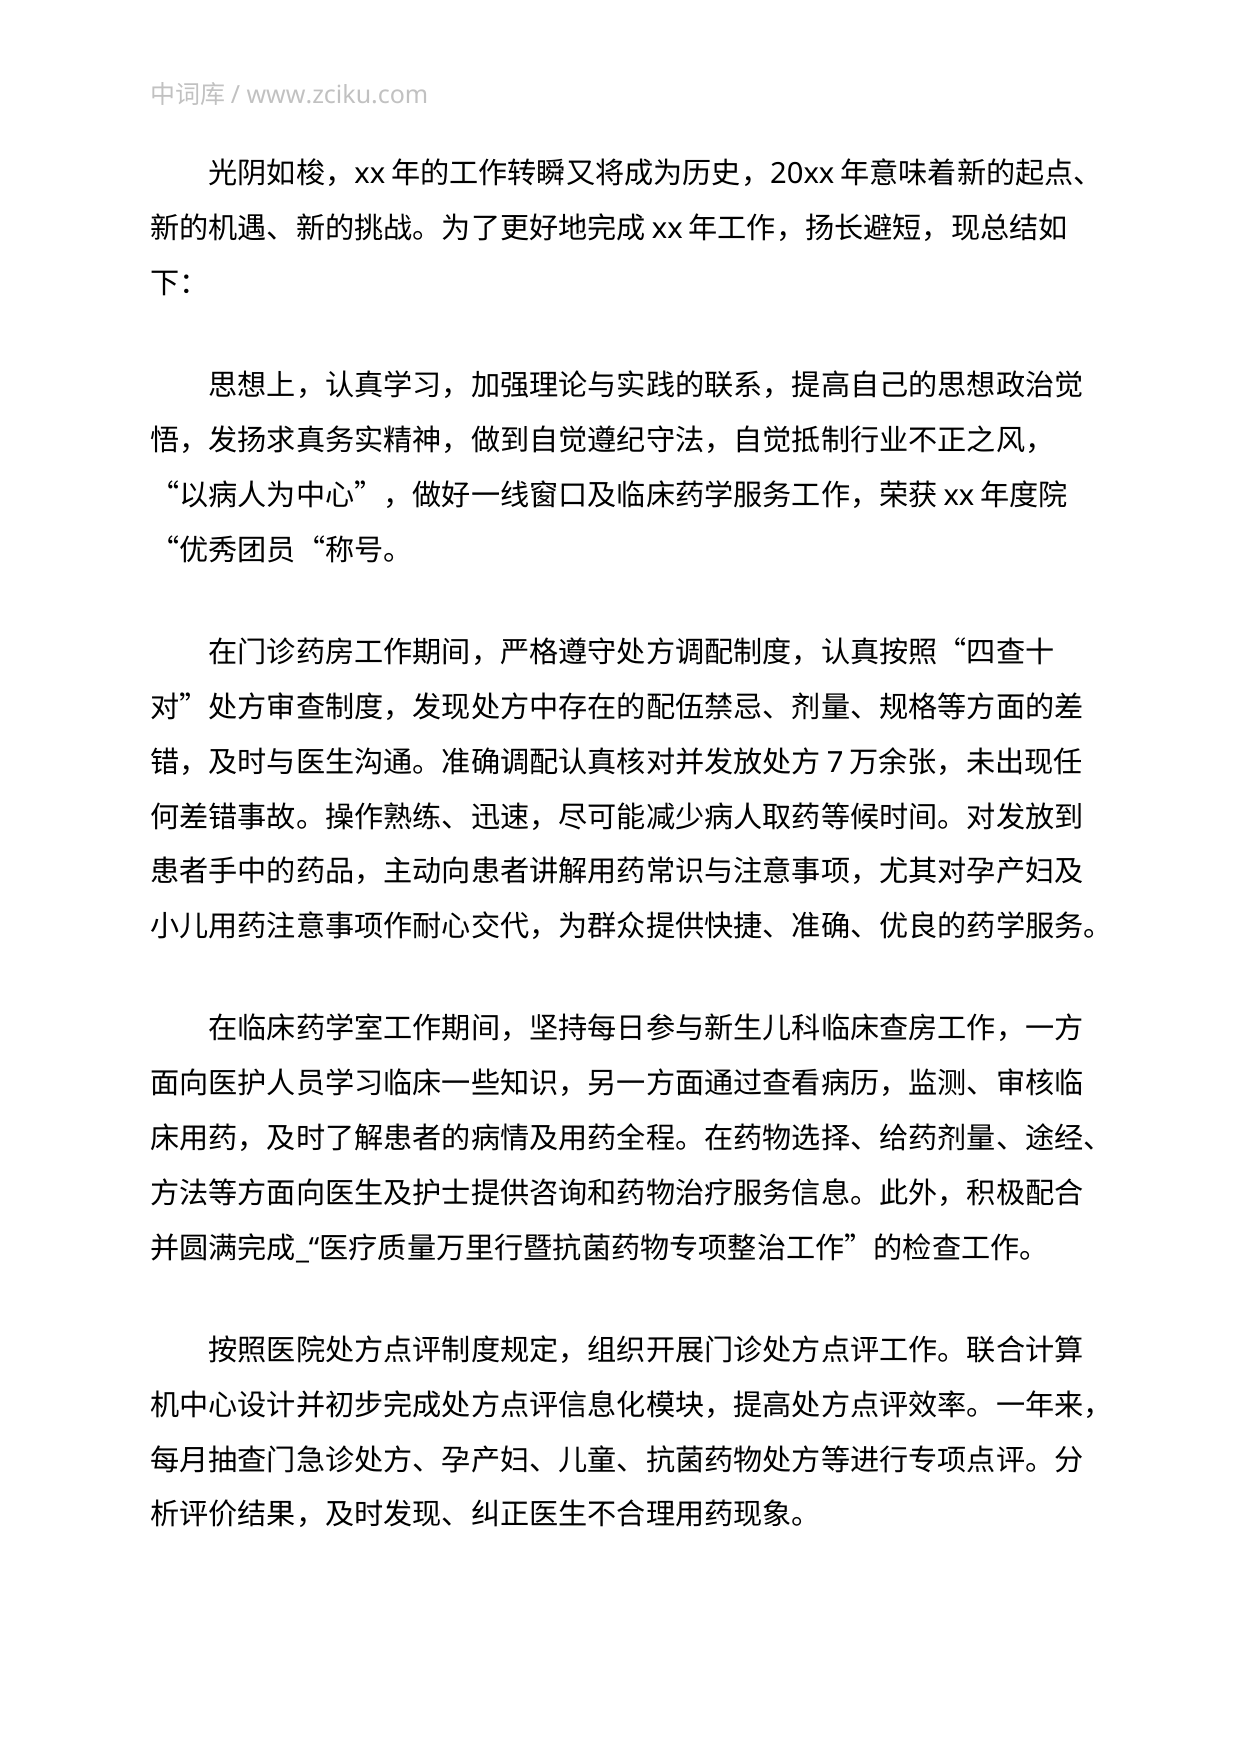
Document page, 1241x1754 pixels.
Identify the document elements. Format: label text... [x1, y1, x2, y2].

text 光阴如梭，xx年的工作转瞬又将成为历史，20xx年意味着新的起点、新的机遇、新的挑战。为了更好地完成xx年工作，扬长避短，现总结如下： [150, 150, 1090, 302]
text 按照医院处方点评制度规定，组织开展门诊处方点评工作。联合计算机中心设计并初步完成处方点评信息化模块，提高处方点评效率。一年来，每月抽查门急诊处方、孕产妇、儿童、抗菌药物处方等进行专项点评。分析评价结果，及时发现、纠正医生不合理用药现象。 [150, 1326, 1090, 1533]
text 思想上，认真学习，加强理论与实践的联系，提高自己的思想政治觉悟，发扬求真务实精神，做到自觉遵纪守法，自觉抵制行业不正之风，“以病人为中心”，做好一线窗口及临床药学服务工作，荣获xx年度院“优秀团员“称号。 [150, 362, 1090, 569]
text 在门诊药房工作期间，严格遵守处方调配制度，认真按照“四查十对”处方审查制度，发现处方中存在的配伍禁忌、剂量、规格等方面的差错，及时与医生沟通。准确调配认真核对并发放处方7万余张，未出现任何差错事故。操作熟练、迅速，尽可能减少病人取药等候时间。对发放到患者手中的药品，主动向患者讲解用药常识与注意事项，尤其对孕产妇及小儿用药注意事项作耐心交代，为群众提供快捷、准确、优良的药学服务。 [150, 628, 1090, 945]
text 在临床药学室工作期间，坚持每日参与新生儿科临床查房工作，一方面向医护人员学习临床一些知识，另一方面通过查看病历，监测、审核临床用药，及时了解患者的病情及用药全程。在药物选择、给药剂量、途经、方法等方面向医生及护士提供咨询和药物治疗服务信息。此外，积极配合并圆满完成_“医疗质量万里行暨抗菌药物专项整治工作”的检查工作。 [150, 1005, 1090, 1267]
